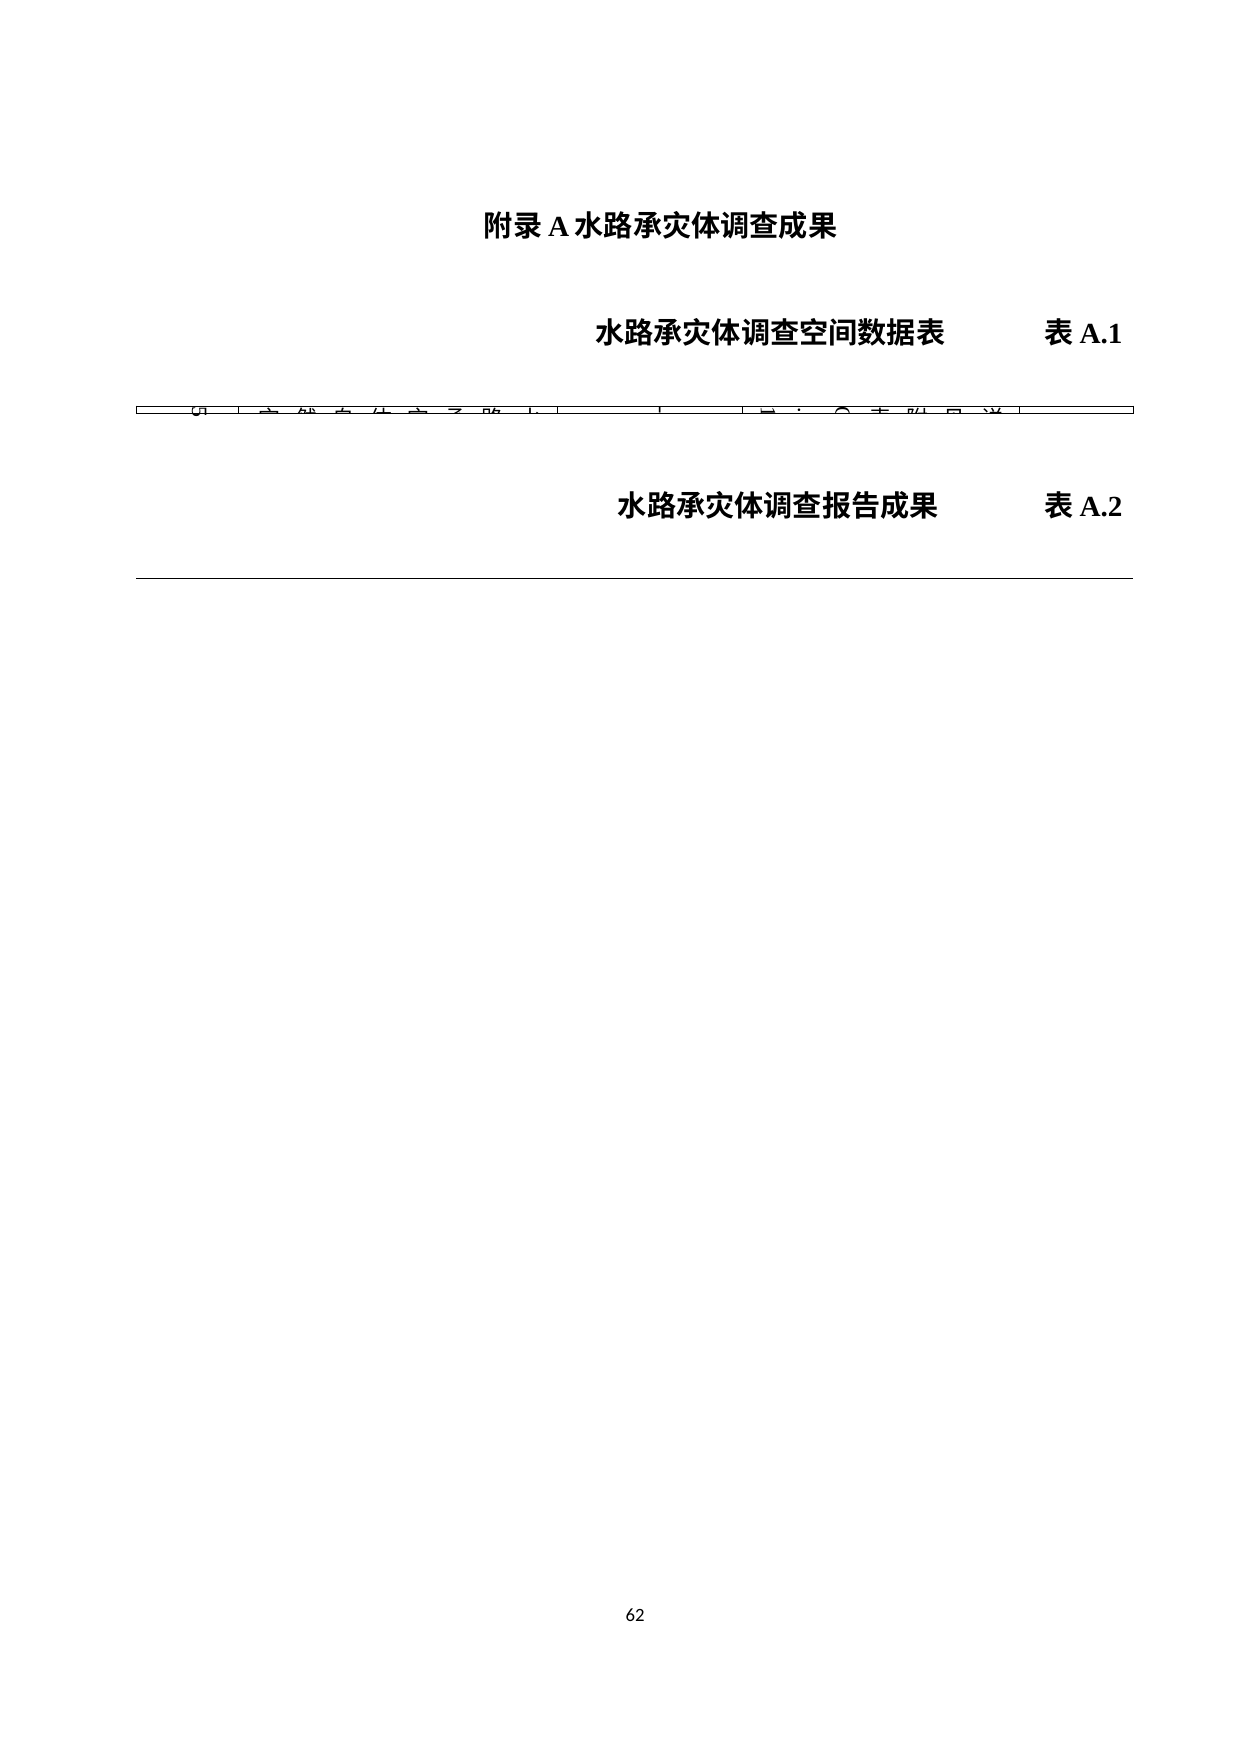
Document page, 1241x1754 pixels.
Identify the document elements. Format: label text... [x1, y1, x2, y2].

subtitle 水路承灾体调查空间数据表 表A.1 [148, 299, 1122, 364]
subtitle 附录A 水路承灾体调查成果 [199, 192, 1122, 257]
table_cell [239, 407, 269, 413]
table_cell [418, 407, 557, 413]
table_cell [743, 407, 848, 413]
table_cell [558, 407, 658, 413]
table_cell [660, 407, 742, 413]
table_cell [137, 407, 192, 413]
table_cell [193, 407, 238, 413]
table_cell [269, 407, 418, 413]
subtitle 水路承灾体调查报告成果 表A.2 [148, 471, 1122, 536]
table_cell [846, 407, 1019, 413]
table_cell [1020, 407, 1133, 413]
